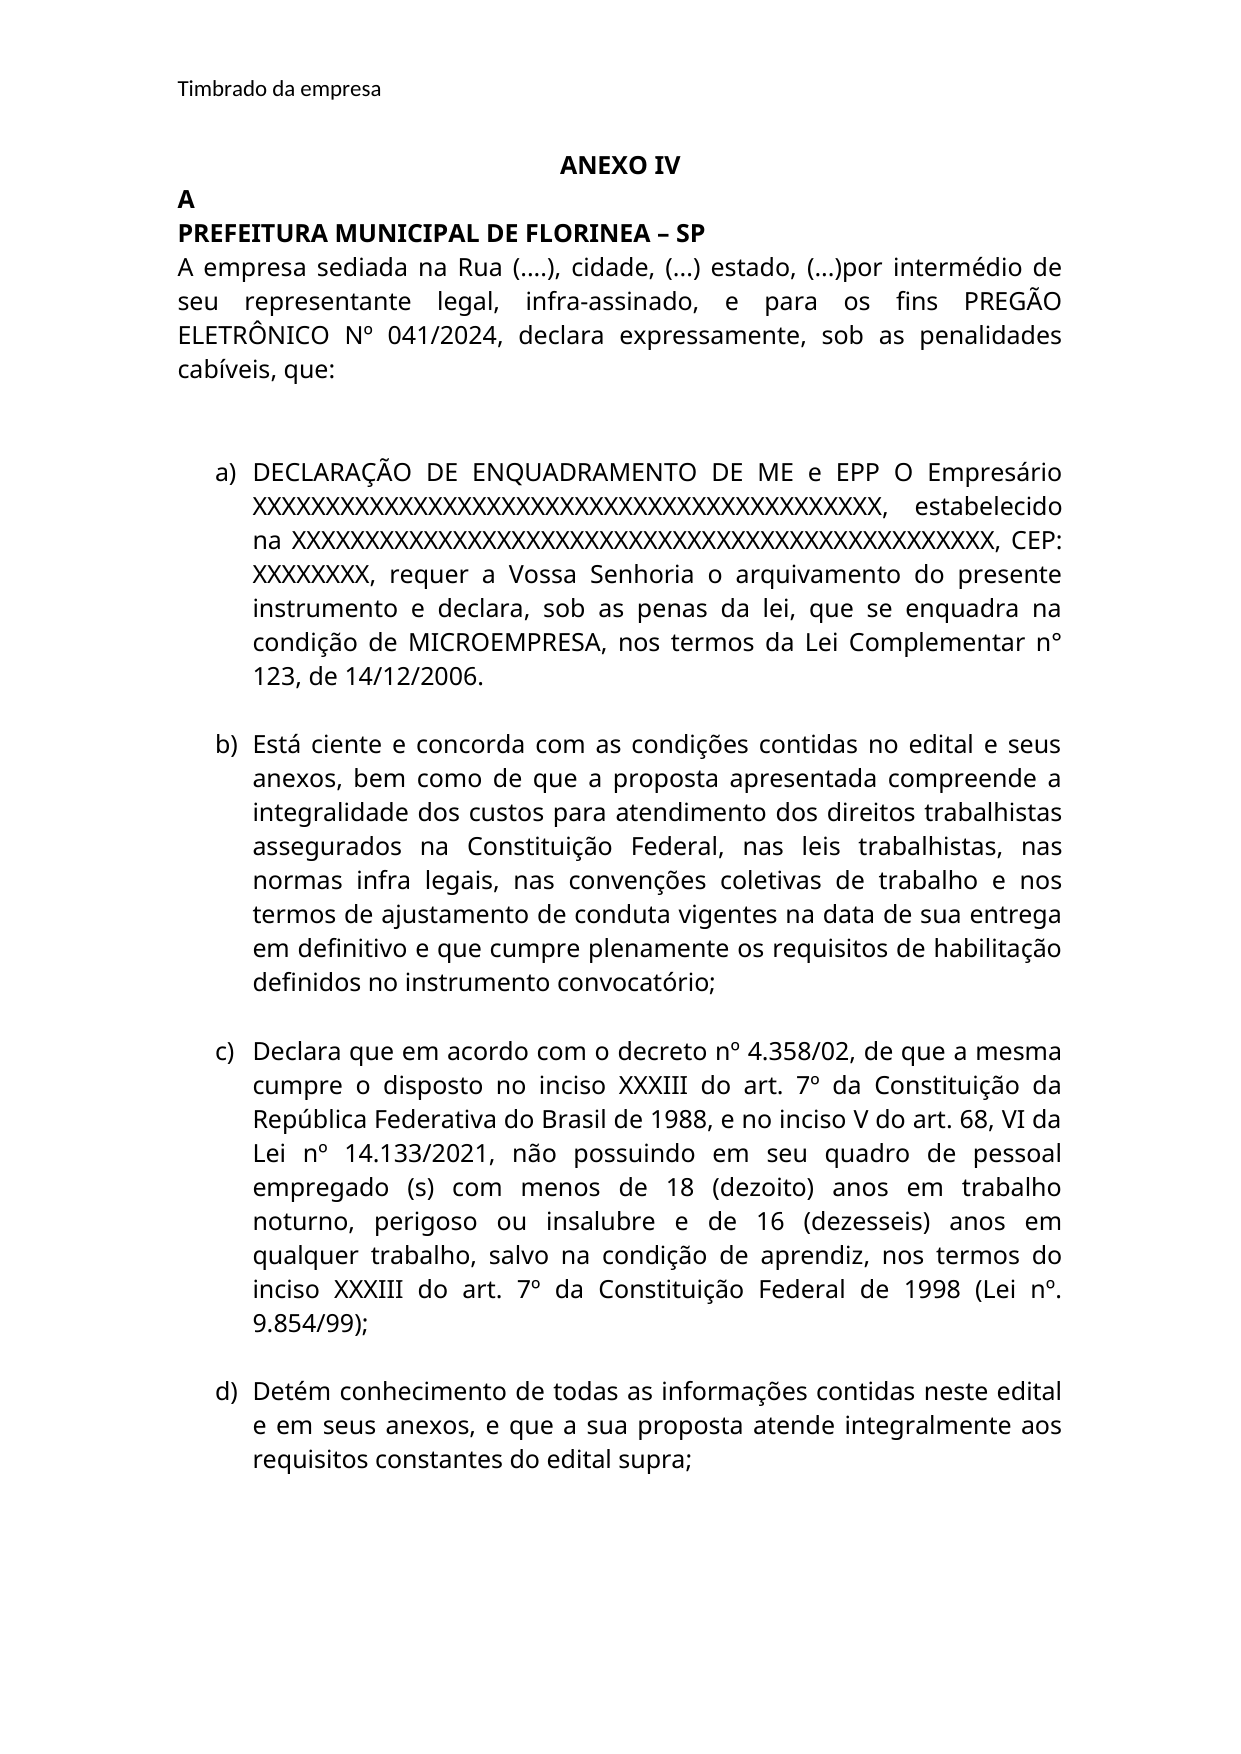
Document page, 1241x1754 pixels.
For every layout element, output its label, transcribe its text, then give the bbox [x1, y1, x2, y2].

list DECLARAÇÃO DE ENQUADRAMENTO DE ME e EPP O Empresário XXXXXXXXXXXXXXXXXXXXXXXXXXXXXXXXXXXXXXXXXXX, estabelecido na XXXXXXXXXXXXXXXXXXXXXXXXXXXXXXXXXXXXXXXXXXXXXXXX, CEP: XXXXXXXX, requer a Vossa Senhoria o arquivamento do presente instrumento e declara, sob as penas da lei, que se enquadra na condição de MICROEMPRESA, nos termos da Lei Complementar n° 123, de 14/12/2006. [215, 454, 1063, 693]
text A [177, 182, 1063, 216]
text PREFEITURA MUNICIPAL DE FLORINEA – SP [177, 216, 1063, 250]
list Declara que em acordo com o decreto nº 4.358/02, de que a mesma cumpre o disposto no inciso XXXIII do art. 7º da Constituição da República Federativa do Brasil de 1988, e no inciso V do art. 68, VI da Lei nº 14.133/2021, não possuindo em seu quadro de pessoal empregado (s) com menos de 18 (dezoito) anos em trabalho noturno, perigoso ou insalubre e de 16 (dezesseis) anos em qualquer trabalho, salvo na condição de aprendiz, nos termos do inciso XXXIII do art. 7º da Constituição Federal de 1998 (Lei nº. 9.854/99); [215, 1033, 1063, 1340]
text ANEXO IV [177, 148, 1063, 182]
list Detém conhecimento de todas as informações contidas neste edital e em seus anexos, e que a sua proposta atende integralmente aos requisitos constantes do edital supra; [215, 1374, 1063, 1476]
list Está ciente e concorda com as condições contidas no edital e seus anexos, bem como de que a proposta apresentada compreende a integralidade dos custos para atendimento dos direitos trabalhistas assegurados na Constituição Federal, nas leis trabalhistas, nas normas infra legais, nas convenções coletivas de trabalho e nos termos de ajustamento de conduta vigentes na data de sua entrega em definitivo e que cumpre plenamente os requisitos de habilitação definidos no instrumento convocatório; [215, 727, 1063, 999]
text A empresa sediada na Rua (....), cidade, (...) estado, (...)por intermédio de seu representante legal, infra-assinado, e para os fins PREGÃO ELETRÔNICO Nº 041/2024, declara expressamente, sob as penalidades cabíveis, que: [177, 250, 1063, 386]
